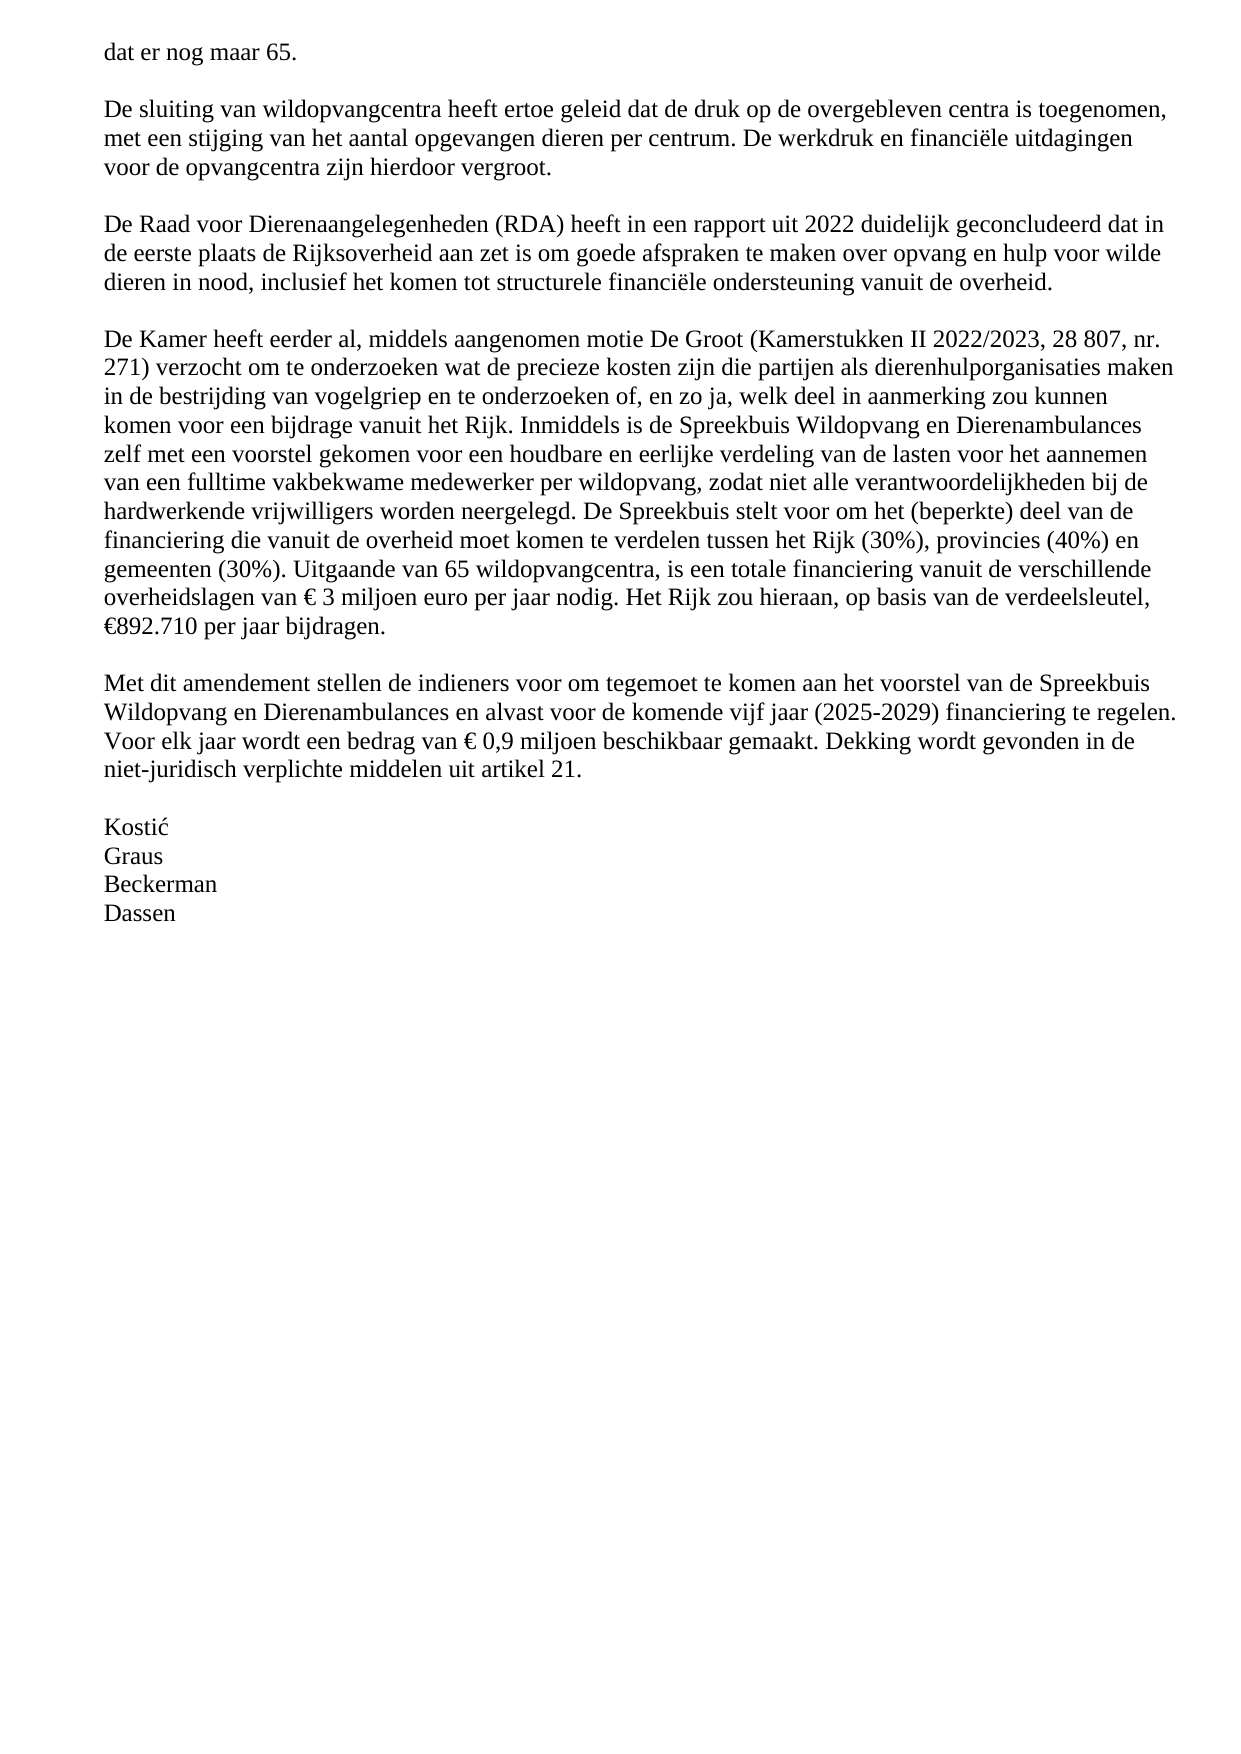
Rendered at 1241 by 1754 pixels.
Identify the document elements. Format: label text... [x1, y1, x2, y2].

text Kostić Graus Beckerman [103, 812, 1181, 898]
text Met dit amendement stellen de indieners voor om tegemoet te komen aan het voorstel van de Spreekbuis Wildopvang en Dierenambulances en alvast voor de komende vijf jaar (2025-2029) financiering te regelen. Voor elk jaar wordt een bedrag van € 0,9 miljoen beschikbaar gemaakt. Dekking wordt gevonden in de niet-juridisch verplichte middelen uit artikel 21. [103, 668, 1181, 783]
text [103, 37, 1181, 66]
text De Kamer heeft eerder al, middels aangenomen motie De Groot (Kamerstukken II 2022/2023, 28 807, nr. 271) verzocht om te onderzoeken wat de precieze kosten zijn die partijen als dierenhulporganisaties maken in de bestrijding van vogelgriep en te onderzoeken of, en zo ja, welk deel in aanmerking zou kunnen komen voor een bijdrage vanuit het Rijk. Inmiddels is de Spreekbuis Wildopvang en Dierenambulances zelf met een voorstel gekomen voor een houdbare en eerlijke verdeling van de lasten voor het aannemen van een fulltime vakbekwame medewerker per wildopvang, zodat niet alle verantwoordelijkheden bij de hardwerkende vrijwilligers worden neergelegd. De Spreekbuis stelt voor om het (beperkte) deel van de financiering die vanuit de overheid moet komen te verdelen tussen het Rijk (30%), provincies (40%) en gemeenten (30%). Uitgaande van 65 wildopvangcentra, is een totale financiering vanuit de verschillende overheidslagen van € 3 miljoen euro per jaar nodig. Het Rijk zou hieraan, op basis van de verdeelsleutel, €892.710 per jaar bijdragen. [103, 324, 1181, 640]
text Dassen [103, 898, 1181, 927]
text De sluiting van wildopvangcentra heeft ertoe geleid dat de druk op de overgebleven centra is toegenomen, met een stijging van het aantal opgevangen dieren per centrum. De werkdruk en financiële uitdagingen voor de opvangcentra zijn hierdoor vergroot. De Raad voor Dierenaangelegenheden (RDA) heeft in een rapport uit 2022 duidelijk geconcludeerd dat in de eerste plaats de Rijksoverheid aan zet is om goede afspraken te maken over opvang en hulp voor wilde dieren in nood, inclusief het komen tot structurele financiële ondersteuning vanuit de overheid. [103, 94, 1181, 295]
